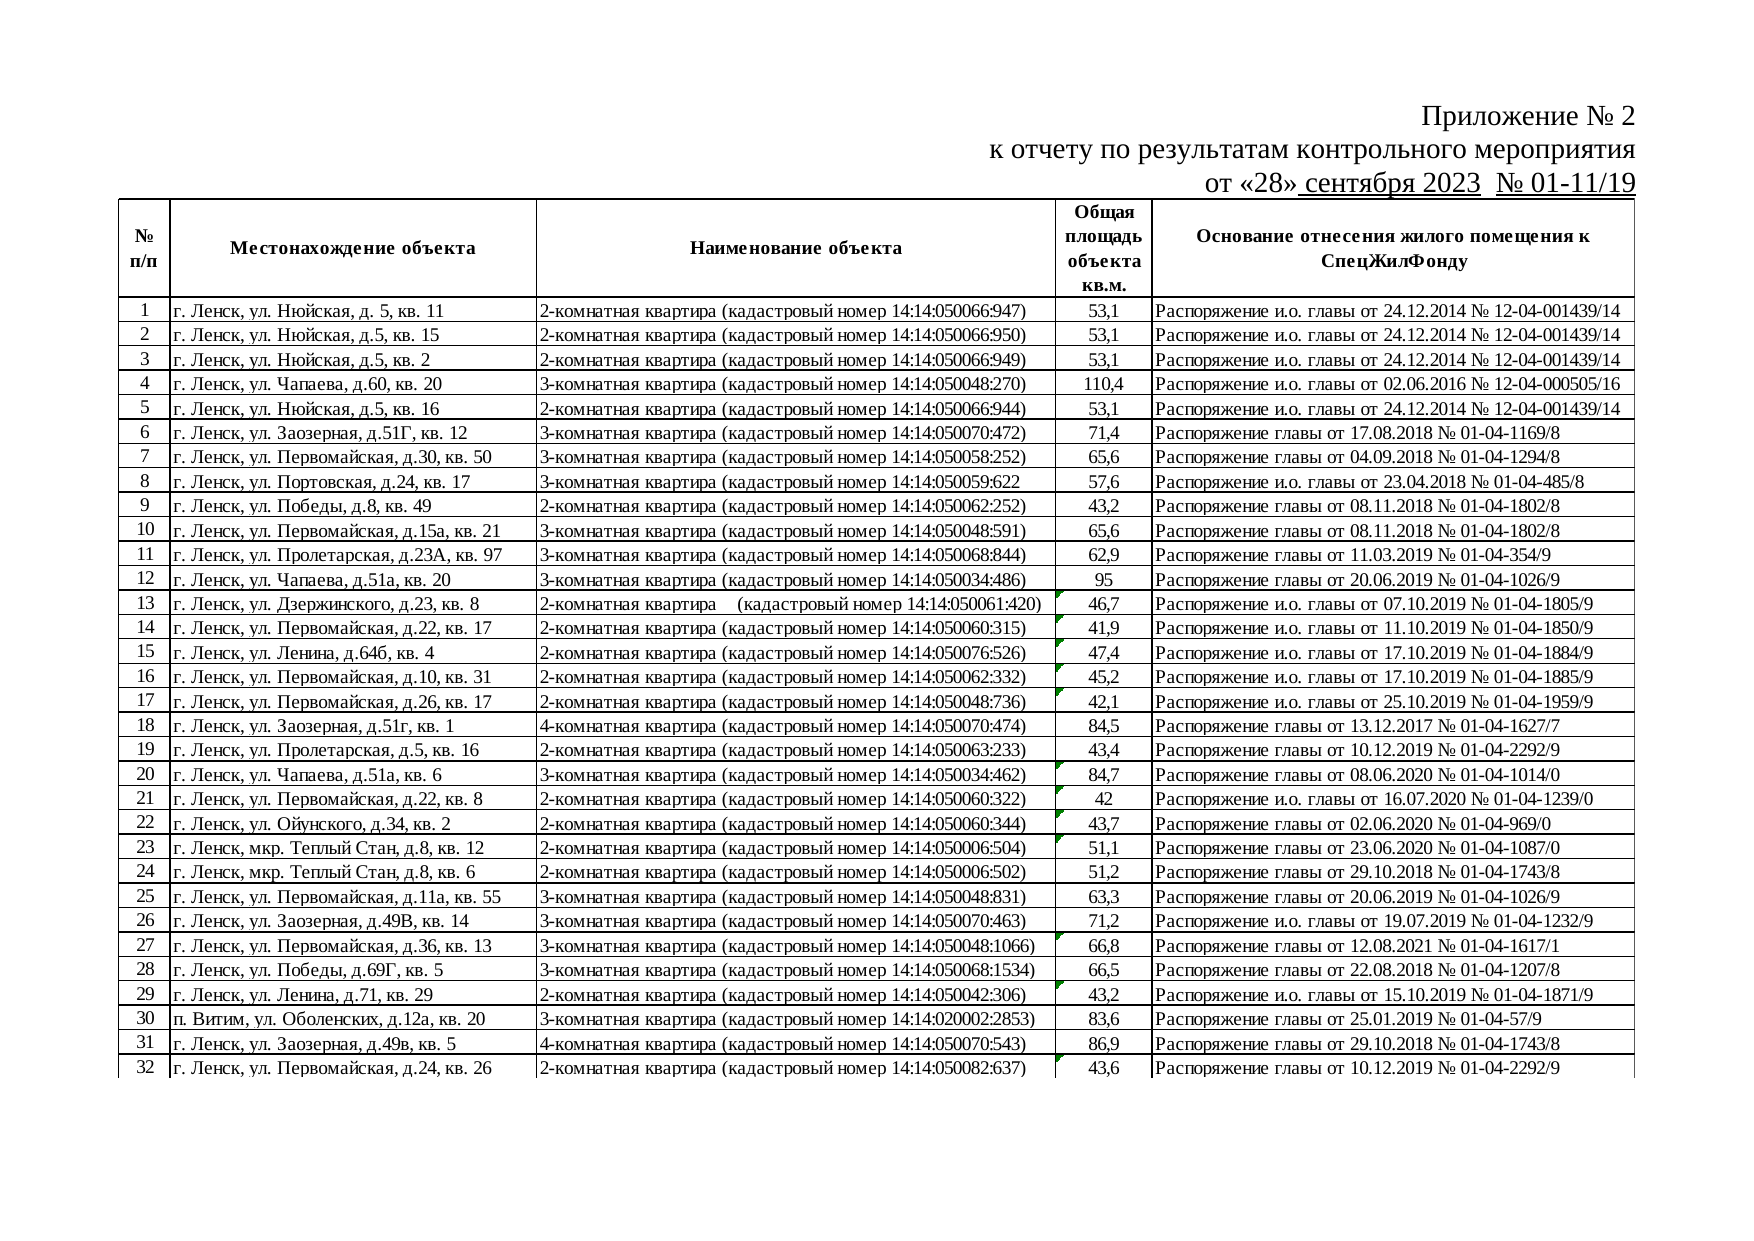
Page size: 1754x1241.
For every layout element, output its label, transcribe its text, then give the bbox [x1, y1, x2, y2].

text к отчету по результатам контрольного мероприятия [118, 131, 1636, 165]
text Приложение № 2 [118, 98, 1636, 131]
text от «28» сентября 2023 № 01-11/19 [118, 165, 1636, 198]
